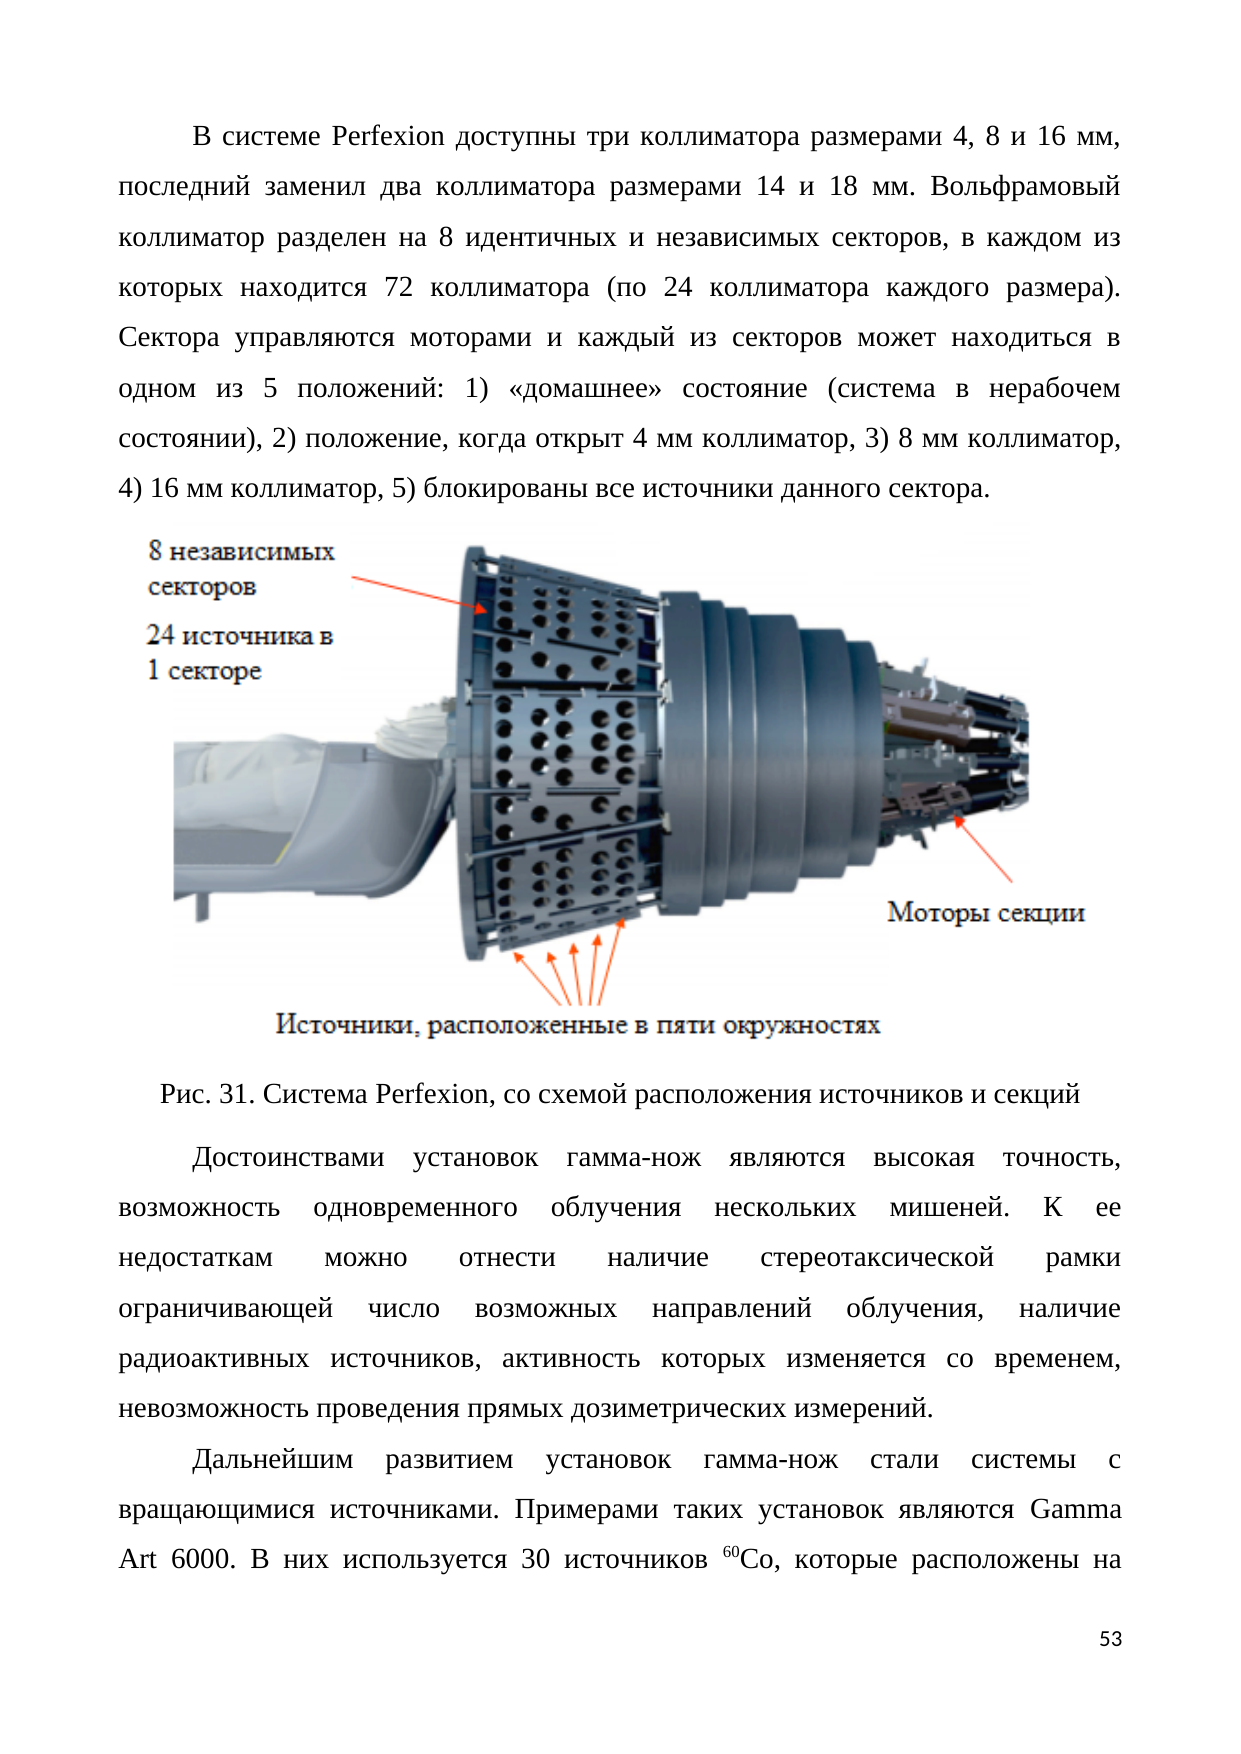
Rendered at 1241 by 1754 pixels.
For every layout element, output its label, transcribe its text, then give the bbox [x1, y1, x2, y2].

text Рис. 31. Система Perfexion, со схемой расположения источников и секций [118, 1076, 1122, 1110]
text Достоинствами установок гамма-нож являются высокая точность, возможность одновременного облучения нескольких мишеней. К ее недостаткам можно отнести наличие стереотаксической рамки ограничивающей число возможных направлений облучения, наличие радиоактивных источников, активность которых изменяется со временем, невозможность проведения прямых дозиметрических измерений. [118, 1139, 1122, 1424]
picture [132, 520, 1108, 1063]
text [118, 1441, 1122, 1575]
text В системе Perfexion доступны три коллиматора размерами 4, 8 и 16 мм, последний заменил два коллиматора размерами 14 и 18 мм. Вольфрамовый коллиматор разделен на 8 идентичных и независимых секторов, в каждом из которых находится 72 коллиматора (по 24 коллиматора каждого размера). Сектора управляются моторами и каждый из секторов может находиться в одном из 5 положений: 1) «домашнее» состояние (система в нерабочем состоянии), 2) положение, когда открыт 4 мм коллиматор, 3) 8 мм коллиматор, 4) 16 мм коллиматор, 5) блокированы все источники данного сектора. [118, 118, 1122, 504]
